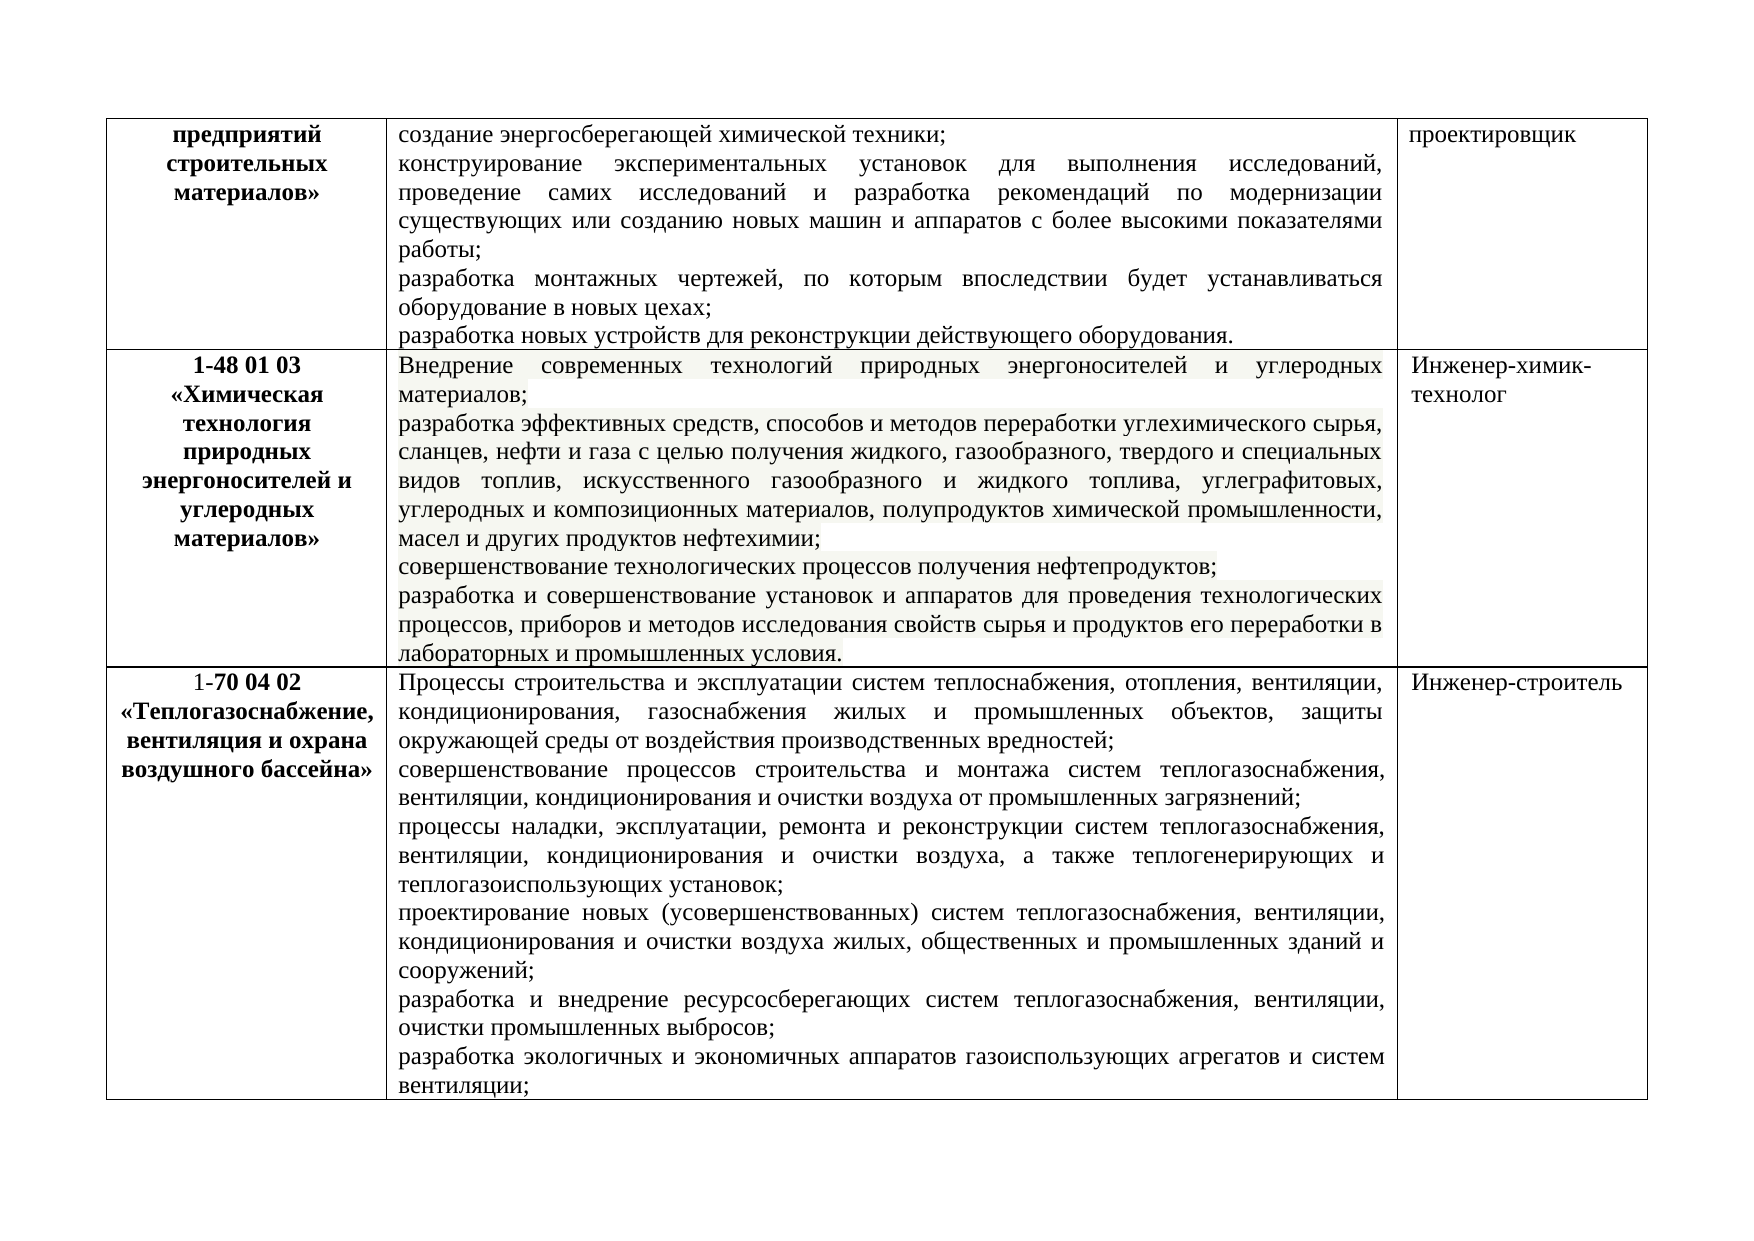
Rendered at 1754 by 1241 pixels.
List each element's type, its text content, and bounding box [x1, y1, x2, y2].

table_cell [107, 668, 386, 1099]
table_cell 1-48 01 03 «Химическая технология природных энергоносителей и углеродных материалов» [107, 350, 386, 666]
table_cell Инженер-строитель [1398, 668, 1647, 1099]
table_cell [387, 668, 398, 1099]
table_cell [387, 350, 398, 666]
table_cell Инженер-химик-технолог [1398, 350, 1647, 666]
table_cell 1-36 07 01 «Машины и аппараты химических производств и предприятий строительных материалов» [107, 119, 386, 349]
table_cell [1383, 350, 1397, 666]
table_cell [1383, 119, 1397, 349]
table_cell Инженер-механик, инженер-конструктор, инженер-проектировщик [1398, 119, 1647, 349]
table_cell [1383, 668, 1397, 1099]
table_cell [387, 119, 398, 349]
